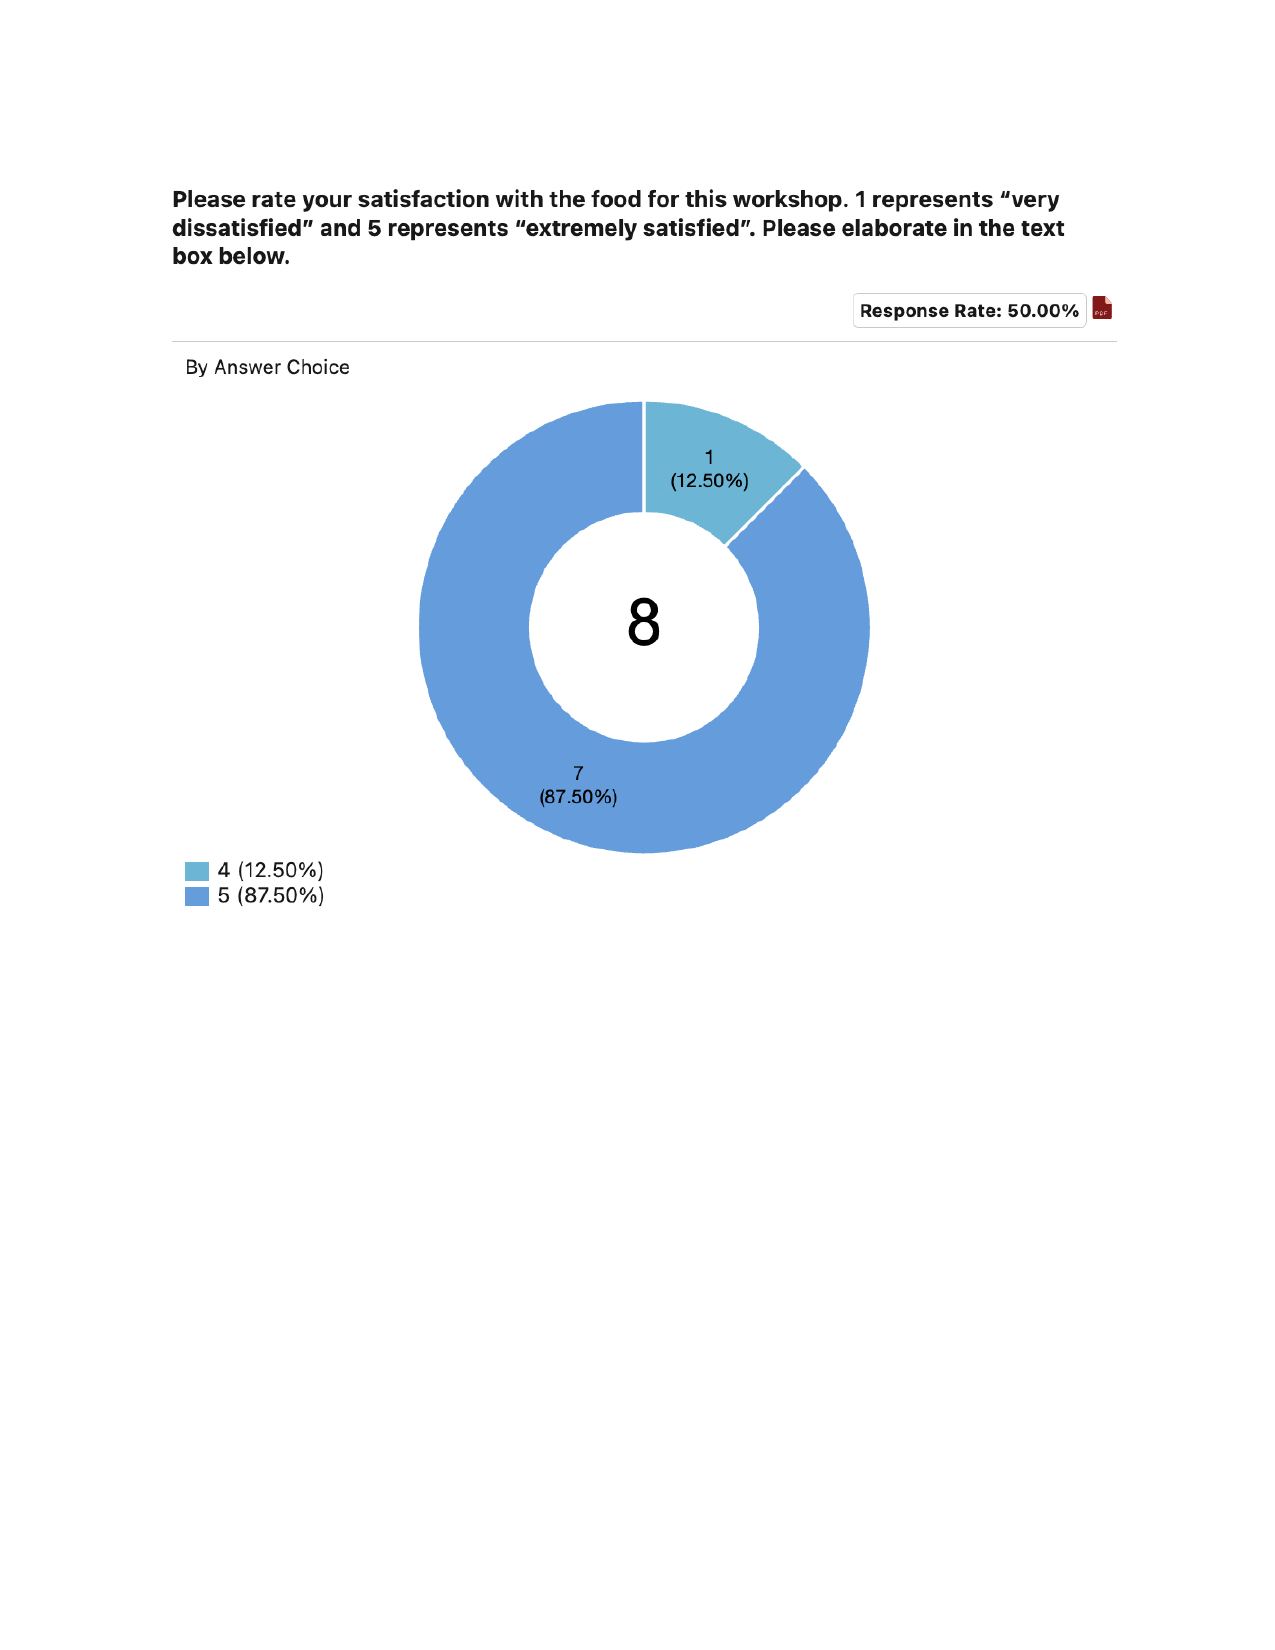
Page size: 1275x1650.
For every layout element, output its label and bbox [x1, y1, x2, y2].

picture [153, 168, 1129, 930]
